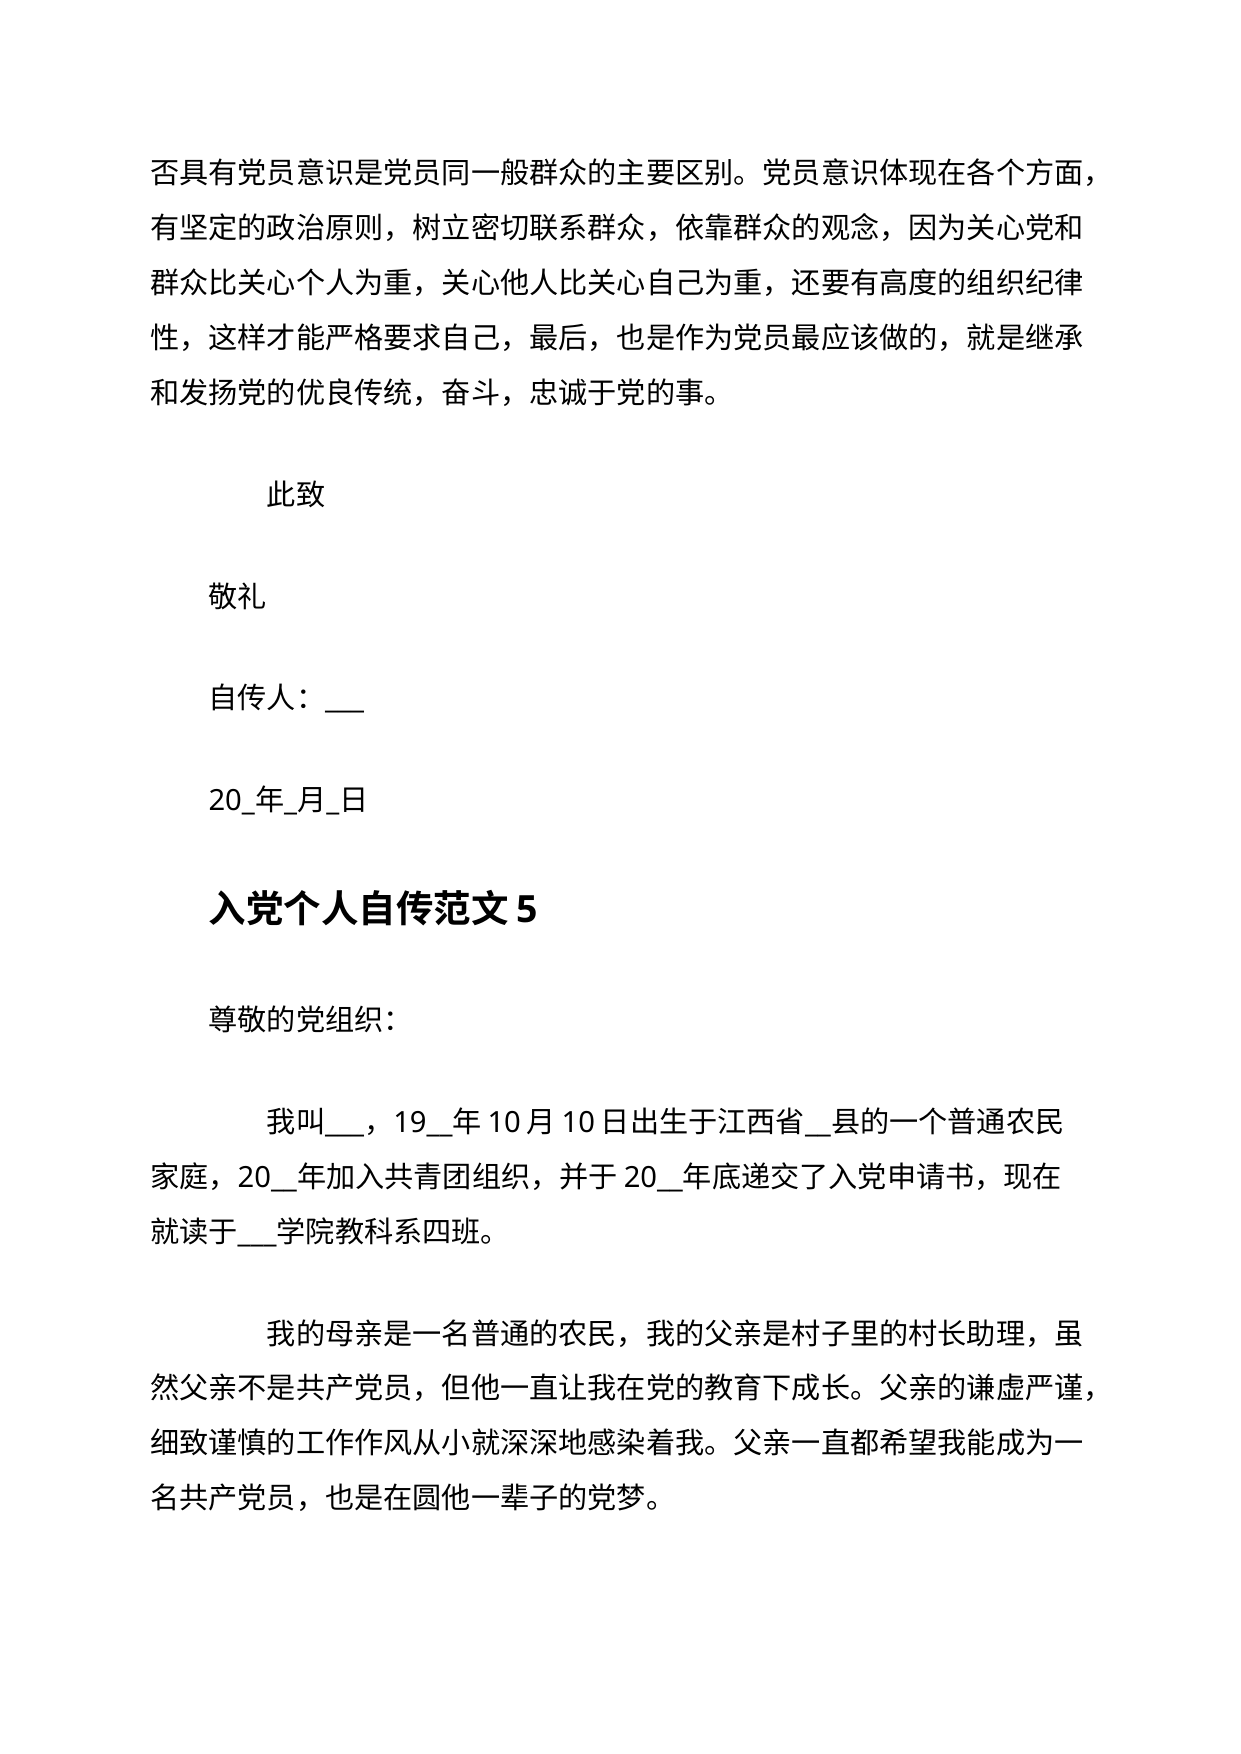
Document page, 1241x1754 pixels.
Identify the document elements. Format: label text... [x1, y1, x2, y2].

text 入党个人自传范文5 [150, 879, 1090, 933]
text 20_年_月_日 [150, 777, 1090, 819]
text 尊敬的党组织： [150, 996, 1090, 1039]
text 我的母亲是一名普通的农民，我的父亲是村子里的村长助理，虽然父亲不是共产党员，但他一直让我在党的教育下成长。父亲的谦虚严谨，细致谨慎的工作作风从小就深深地感染着我。父亲一直都希望我能成为一名共产党员，也是在圆他一辈子的党梦。 [150, 1310, 1090, 1517]
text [150, 150, 1090, 412]
text 敬礼 [150, 573, 1090, 615]
text 我叫___，19__年10月10日出生于江西省__县的一个普通农民家庭，20__年加入共青团组织，并于20__年底递交了入党申请书，现在就读于___学院教科系四班。 [150, 1098, 1090, 1251]
text 此致 [150, 471, 1090, 514]
text 自传人：___ [150, 675, 1090, 717]
